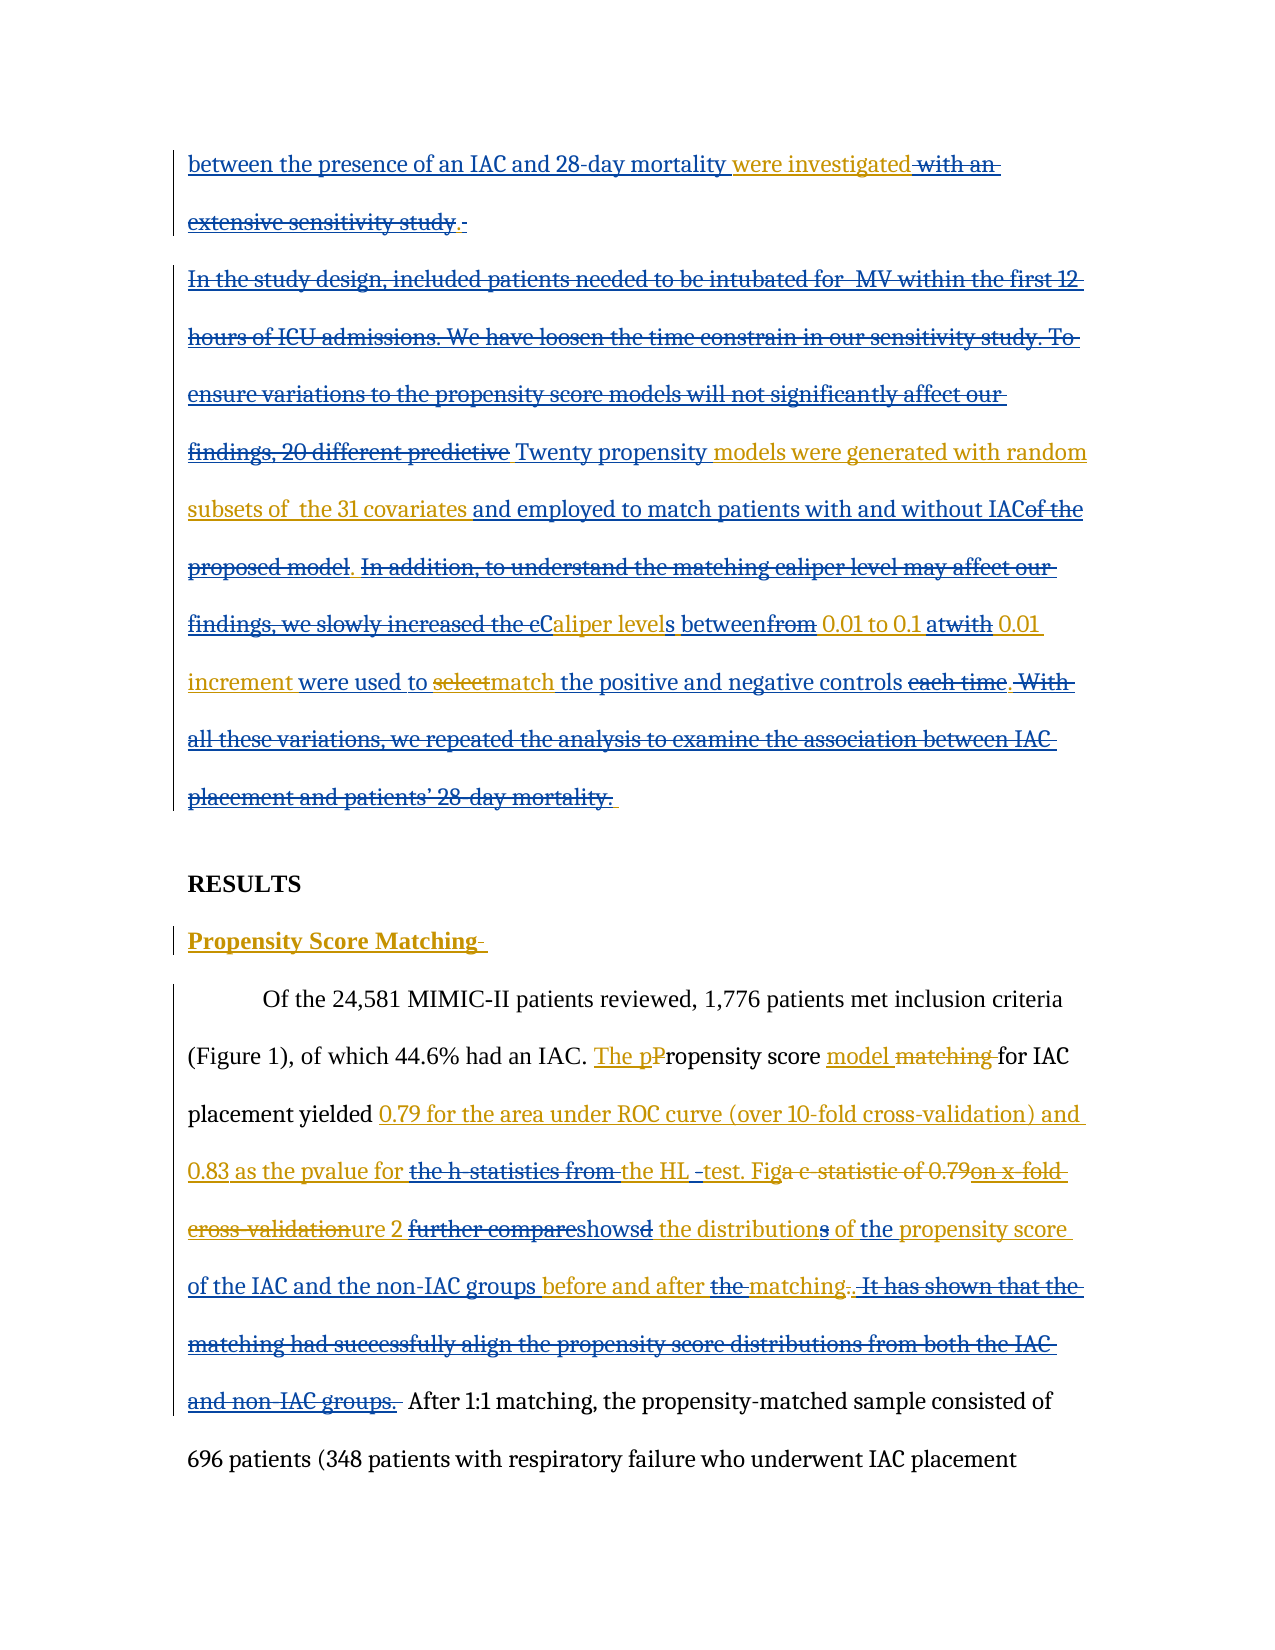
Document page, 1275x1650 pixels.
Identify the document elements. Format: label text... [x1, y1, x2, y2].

text RESULTS [187, 869, 1087, 897]
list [187, 984, 1087, 1473]
